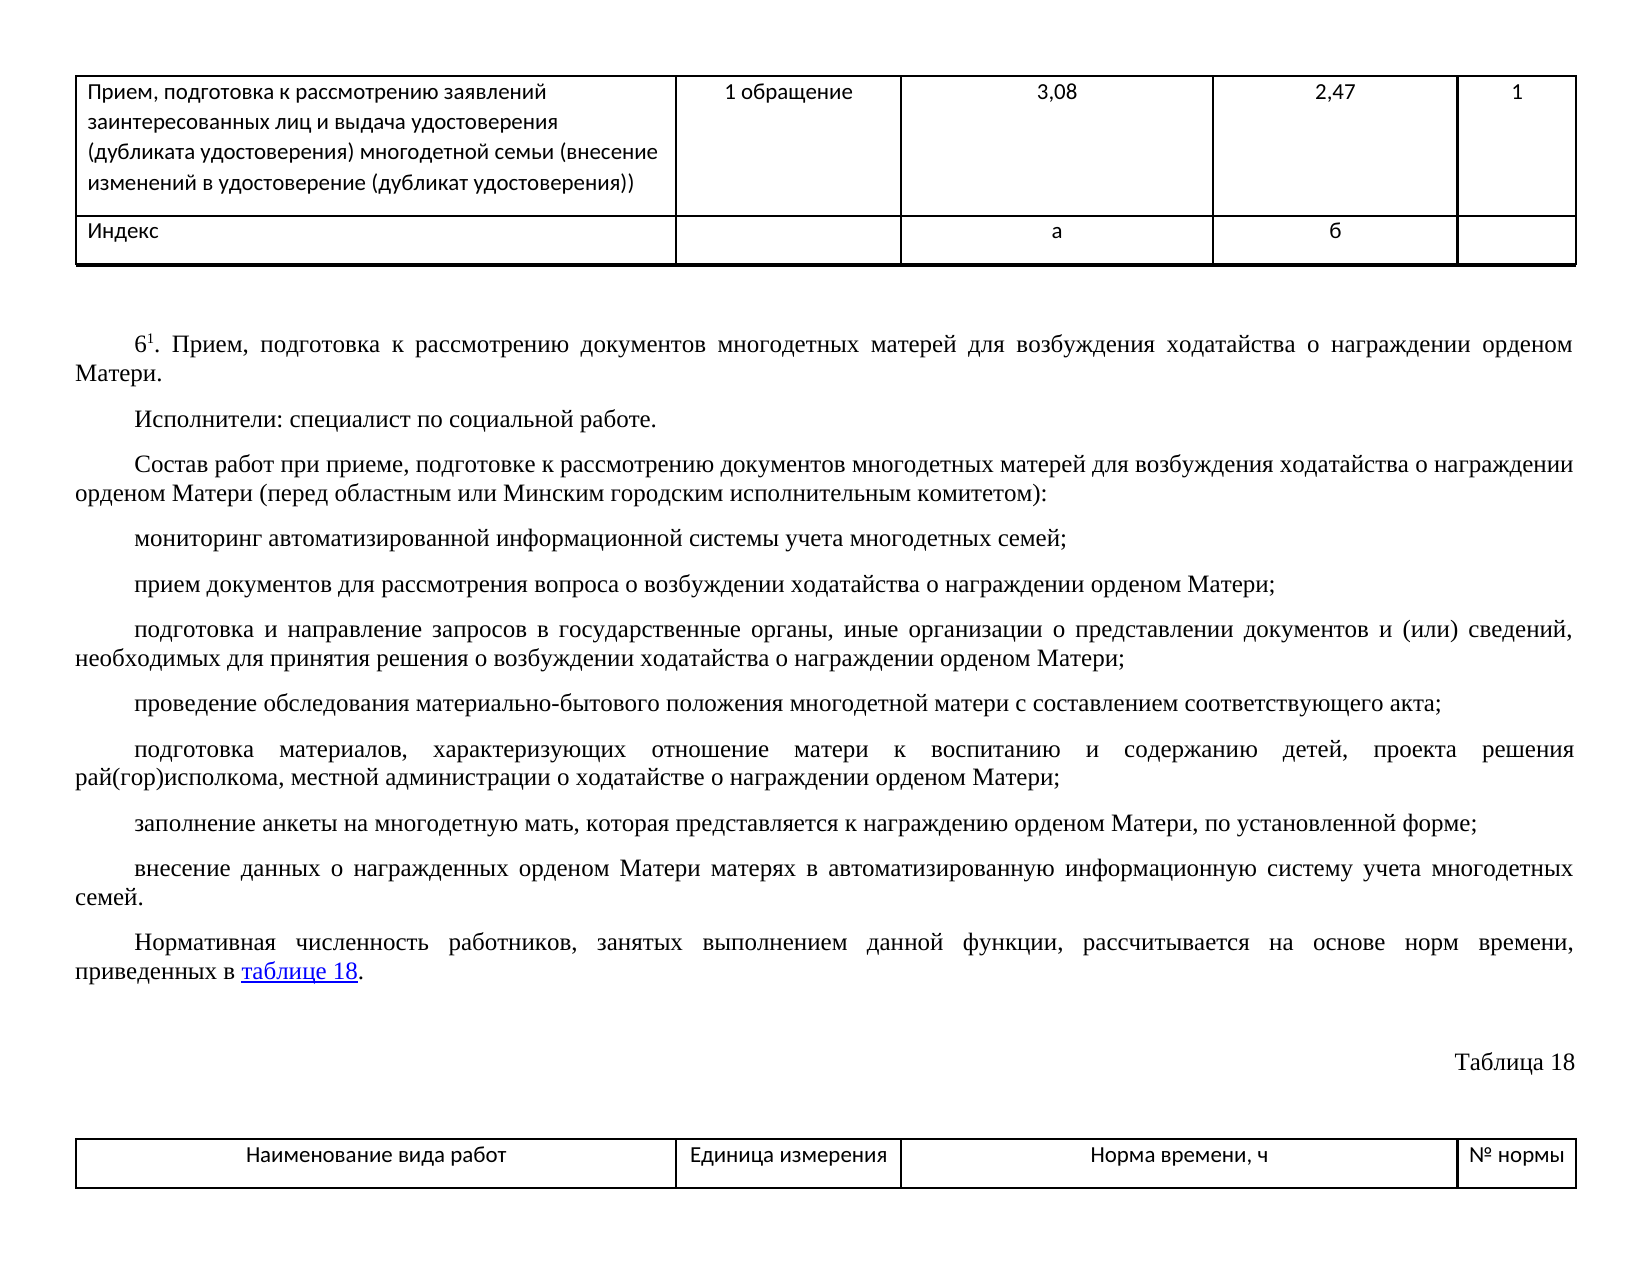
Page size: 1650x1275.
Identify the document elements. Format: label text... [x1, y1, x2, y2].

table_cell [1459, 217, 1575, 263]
text Нормативная численность работников, занятых выполнением данной функции, рассчитывается на основе норм времени, приведенных в таблице 18. [75, 927, 1575, 985]
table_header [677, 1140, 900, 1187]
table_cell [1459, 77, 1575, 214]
text внесение данных о награжденных орденом Матери матерях в автоматизированную информационную систему учета многодетных семей. [75, 853, 1575, 911]
text подготовка и направление запросов в государственные органы, иные организации о представлении документов и (или) сведений, необходимых для принятия решения о возбуждении ходатайства о награждении орденом Матери; [75, 614, 1575, 672]
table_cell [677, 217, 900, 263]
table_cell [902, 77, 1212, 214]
text заполнение анкеты на многодетную мать, которая представляется к награждению орденом Матери, по установленной форме; [75, 808, 1575, 837]
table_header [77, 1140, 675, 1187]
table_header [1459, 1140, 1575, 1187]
text Исполнители: специалист по социальной работе. [75, 404, 1575, 432]
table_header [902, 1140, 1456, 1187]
text подготовка материалов, характеризующих отношение матери к воспитанию и содержанию детей, проекта решения рай(гор)исполкома, местной администрации о ходатайстве о награждении орденом Матери; [75, 734, 1575, 791]
text мониторинг автоматизированной информационной системы учета многодетных семей; [75, 523, 1575, 552]
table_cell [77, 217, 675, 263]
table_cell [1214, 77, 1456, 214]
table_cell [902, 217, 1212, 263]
text Состав работ при приеме, подготовке к рассмотрению документов многодетных матерей для возбуждения ходатайства о награждении орденом Матери (перед областным или Минским городским исполнительным комитетом): [75, 449, 1575, 507]
text прием документов для рассмотрения вопроса о возбуждении ходатайства о награждении орденом Матери; [75, 569, 1575, 597]
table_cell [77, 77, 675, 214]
text 61. Прием, подготовка к рассмотрению документов многодетных матерей для возбуждения ходатайства о награждении орденом Матери. [75, 329, 1575, 387]
text проведение обследования материально-бытового положения многодетной матери с составлением соответствующего акта; [75, 688, 1575, 717]
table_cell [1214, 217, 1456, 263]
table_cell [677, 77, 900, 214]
text Таблица 18 [75, 1047, 1575, 1076]
